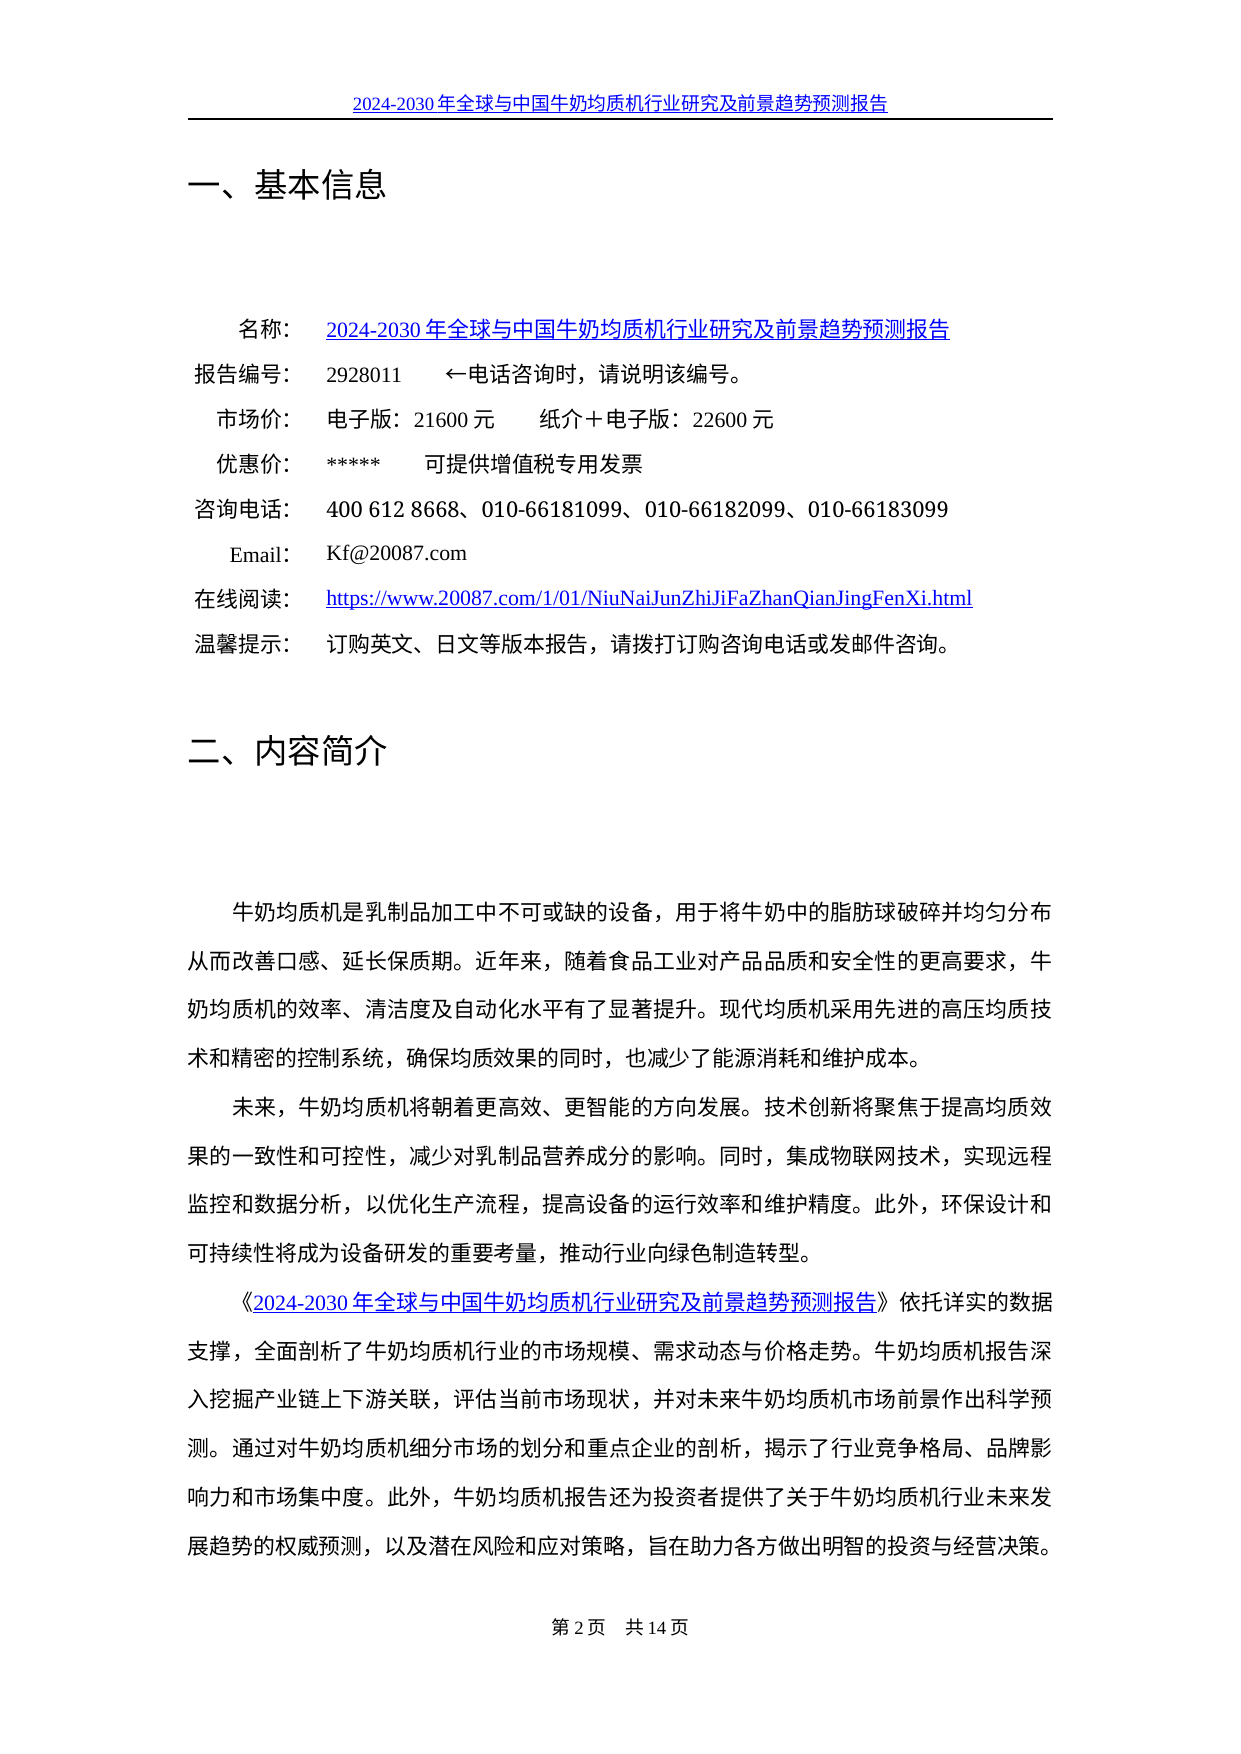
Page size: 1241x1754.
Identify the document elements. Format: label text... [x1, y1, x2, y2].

table_cell 电子版：21600 元 纸介＋电子版：22600 元 [315, 402, 1073, 447]
table_cell [315, 582, 1073, 627]
table_cell 咨询电话： [167, 492, 315, 537]
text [187, 894, 1053, 1561]
table_cell Email： [167, 537, 315, 582]
table_cell 订购英文、日文等版本报告，请拨打订购咨询电话或发邮件咨询。 [315, 627, 1073, 672]
table_cell 报告编号： [167, 357, 315, 402]
table_cell 温馨提示： [167, 627, 315, 672]
table_header 名称： [167, 312, 315, 357]
title 二、内容简介 [187, 717, 1053, 782]
title 一、基本信息 [187, 150, 1053, 215]
table_cell 400 612 8668、010-66181099、010-66182099、010-66183099 [315, 492, 1073, 537]
table_cell 优惠价： [167, 447, 315, 492]
table_cell 在线阅读： [167, 582, 315, 627]
table_cell ***** 可提供增值税专用发票 [315, 447, 1073, 492]
table_cell 2928011 ←电话咨询时，请说明该编号。 [315, 357, 1073, 402]
table_header 2024-2030年全球与中国牛奶均质机行业研究及前景趋势预测报告 [315, 312, 1073, 357]
table_cell 市场价： [167, 402, 315, 447]
table_cell Kf@20087.com [315, 537, 1073, 582]
